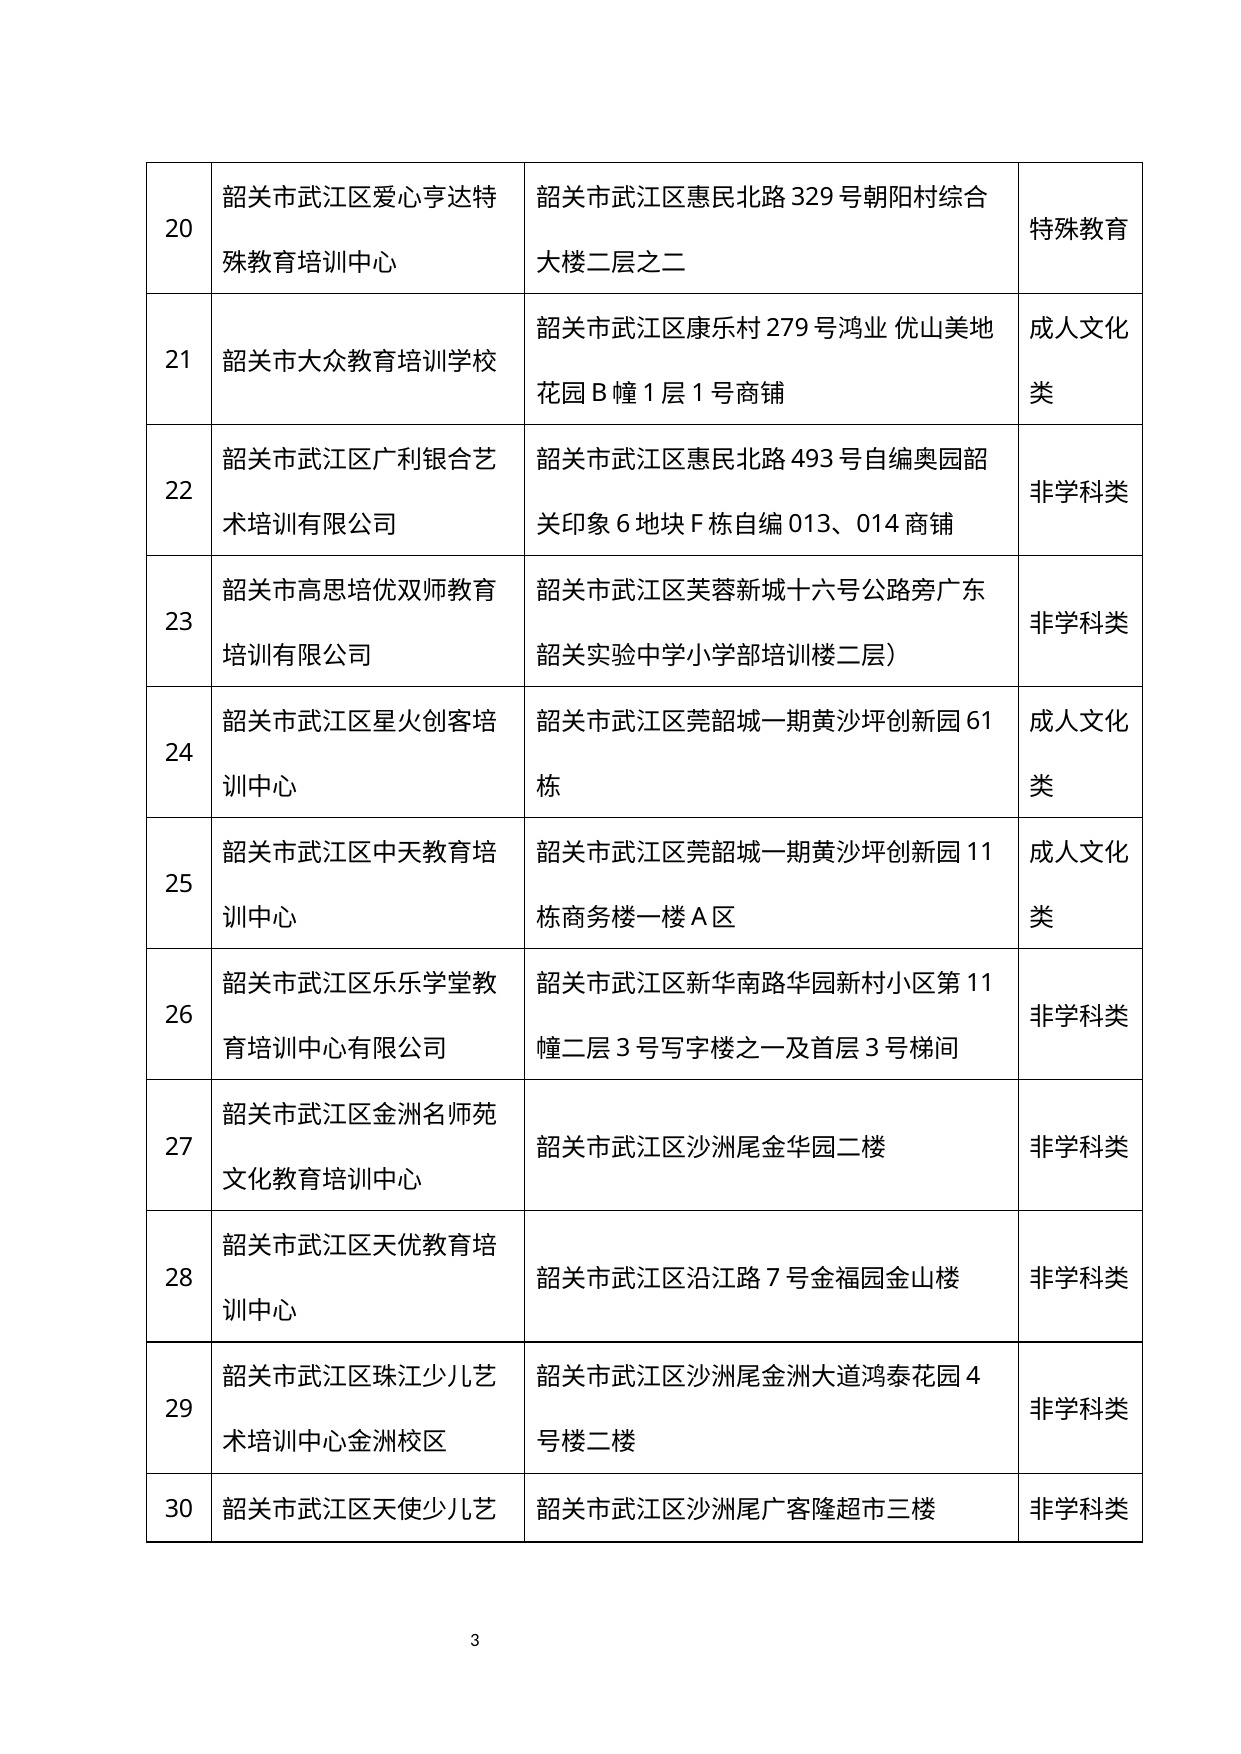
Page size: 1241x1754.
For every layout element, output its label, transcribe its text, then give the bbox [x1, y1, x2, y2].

table_cell 韶关市武江区中天教育培训中心 [212, 818, 524, 948]
table_cell 26 [147, 949, 211, 1079]
table_cell 韶关市武江区沙洲尾广客隆超市三楼 [525, 1474, 1018, 1541]
table_cell 21 [147, 294, 211, 424]
table_cell 韶关市武江区星火创客培训中心 [212, 687, 524, 817]
table_cell 韶关市高思培优双师教育培训有限公司 [212, 556, 524, 686]
table_cell 韶关市武江区沿江路7号金福园金山楼 [525, 1211, 1018, 1341]
table_cell 27 [147, 1080, 211, 1210]
table_cell 30 [147, 1474, 211, 1541]
table_cell 韶关市武江区天优教育培训中心 [212, 1211, 524, 1341]
table_cell 24 [147, 687, 211, 817]
table_cell 23 [147, 556, 211, 686]
table_cell 非学科类 [1019, 1080, 1142, 1210]
table_cell 22 [147, 425, 211, 555]
table_cell 特殊教育 [1019, 163, 1142, 293]
table_cell 韶关市武江区莞韶城一期黄沙坪创新园61栋 [525, 687, 1018, 817]
table_cell 韶关市武江区沙洲尾金华园二楼 [525, 1080, 1018, 1210]
table_cell 韶关市武江区爱心亨达特殊教育培训中心 [212, 163, 524, 293]
table_cell 非学科类 [1019, 1343, 1142, 1472]
table_cell 韶关市大众教育培训学校 [212, 294, 524, 424]
table_cell 韶关市武江区莞韶城一期黄沙坪创新园11栋商务楼一楼A区 [525, 818, 1018, 948]
table_cell 韶关市武江区新华南路华园新村小区第11幢二层3号写字楼之一及首层3号梯间 [525, 949, 1018, 1079]
table_cell 非学科类 [1019, 949, 1142, 1079]
table_cell 韶关市武江区惠民北路329号朝阳村综合大楼二层之二 [525, 163, 1018, 293]
table_cell 28 [147, 1211, 211, 1341]
table_cell 成人文化类 [1019, 818, 1142, 948]
table_cell 韶关市武江区芙蓉新城十六号公路旁广东韶关实验中学小学部培训楼二层） [525, 556, 1018, 686]
table_cell 非学科类 [1019, 1211, 1142, 1341]
table_cell 非学科类 [1019, 425, 1142, 555]
table_cell 29 [147, 1343, 211, 1472]
table_cell 韶关市武江区金洲名师苑文化教育培训中心 [212, 1080, 524, 1210]
table_cell 非学科类 [1019, 556, 1142, 686]
table_cell 20 [147, 163, 211, 293]
table_cell 韶关市武江区乐乐学堂教育培训中心有限公司 [212, 949, 524, 1079]
table_cell 韶关市武江区珠江少儿艺术培训中心金洲校区 [212, 1343, 524, 1472]
table_cell 韶关市武江区惠民北路493号自编奥园韶关印象6地块F栋自编013、014商铺 [525, 425, 1018, 555]
table_cell 韶关市武江区天使少儿艺术培训中心 [212, 1474, 524, 1541]
table_cell 非学科类 [1019, 1474, 1142, 1541]
table_cell 韶关市武江区沙洲尾金洲大道鸿泰花园4号楼二楼 [525, 1343, 1018, 1472]
table_cell 韶关市武江区康乐村279号鸿业 优山美地花园B幢1层1号商铺 [525, 294, 1018, 424]
table_cell 韶关市武江区广利银合艺术培训有限公司 [212, 425, 524, 555]
table_cell 25 [147, 818, 211, 948]
table_cell 成人文化类 [1019, 294, 1142, 424]
table_cell 成人文化类 [1019, 687, 1142, 817]
